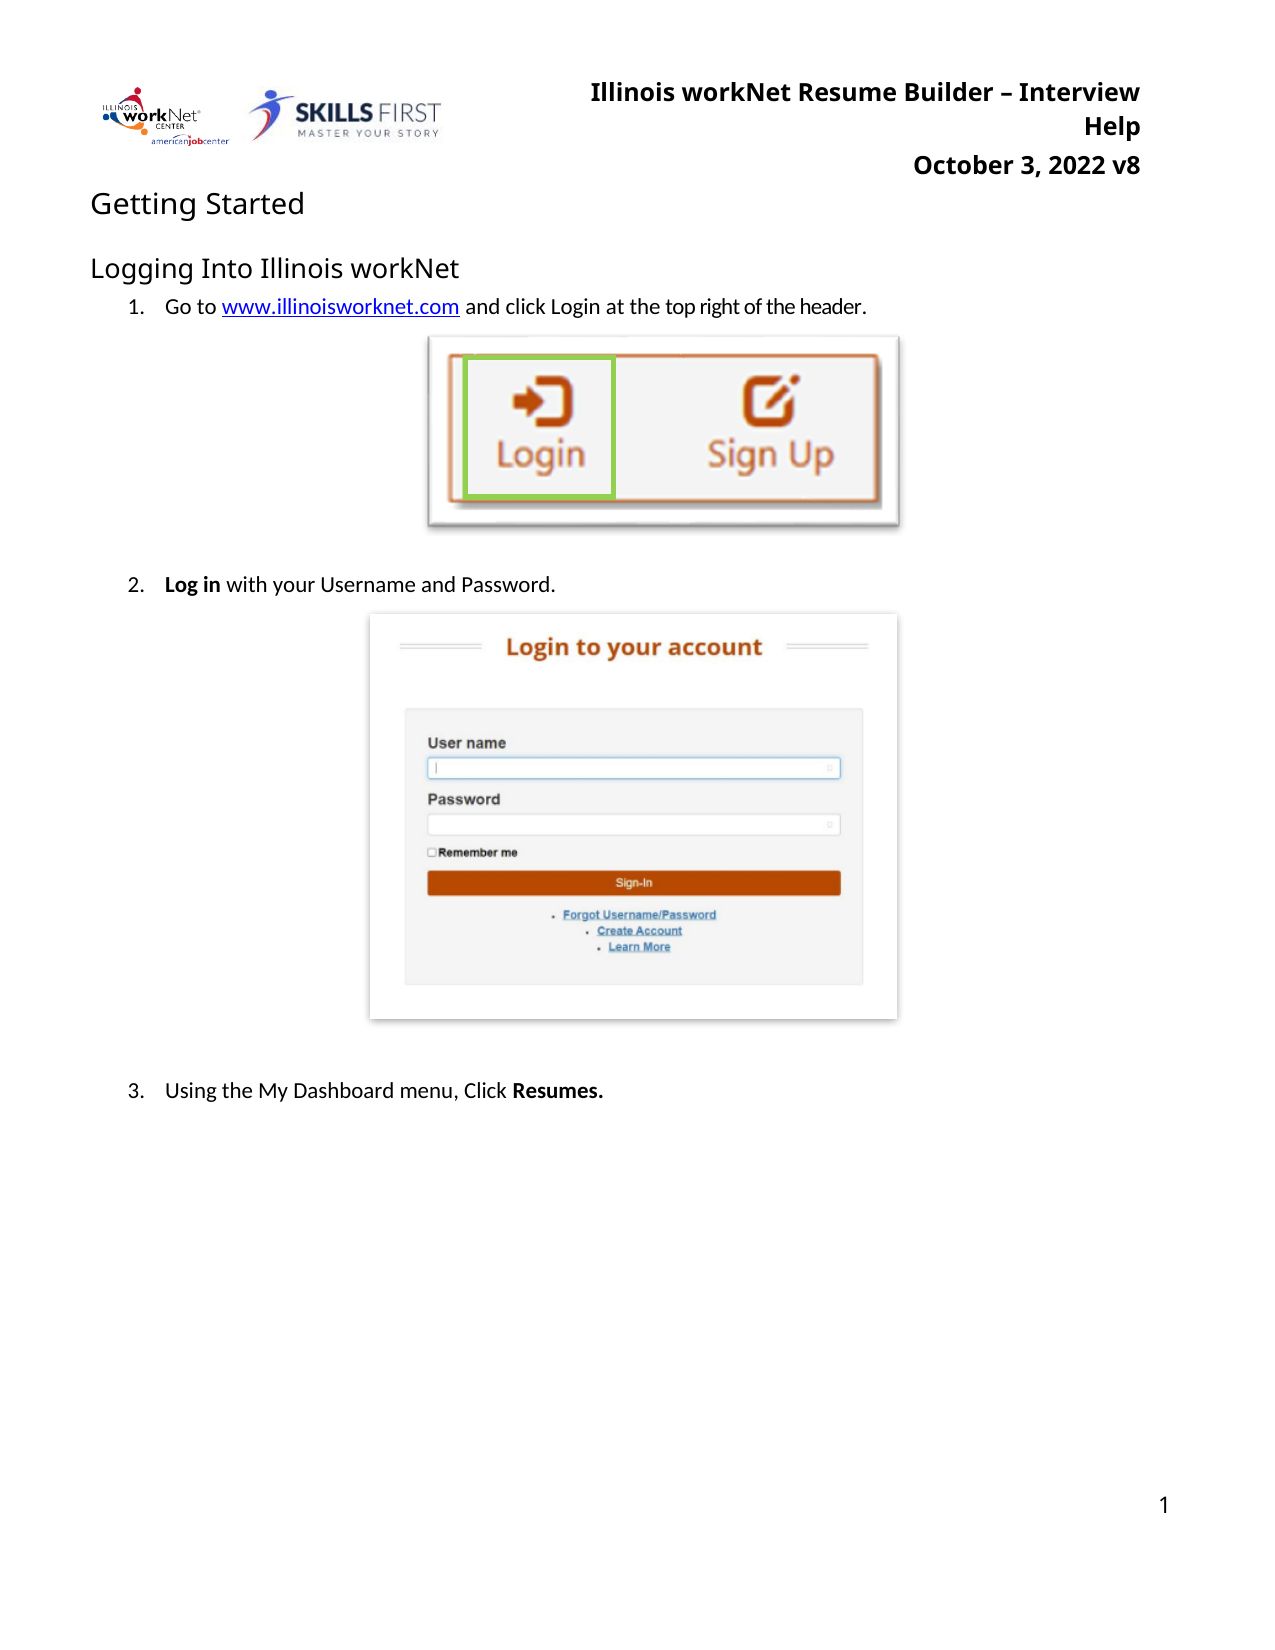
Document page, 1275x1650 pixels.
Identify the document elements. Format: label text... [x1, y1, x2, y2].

picture [385, 628, 882, 1004]
list Go to www.illinoisworknet.com and click Login at the top right of the header. [127, 292, 1171, 320]
subtitle Getting Started [90, 183, 1171, 223]
picture [418, 325, 907, 536]
list Log in with your Username and Password. [127, 570, 1106, 598]
picture [102, 87, 230, 146]
list Using the My Dashboard menu, Click Resumes. [127, 1076, 1106, 1104]
subtitle Logging Into Illinois workNet [90, 249, 1171, 286]
picture [242, 86, 449, 146]
